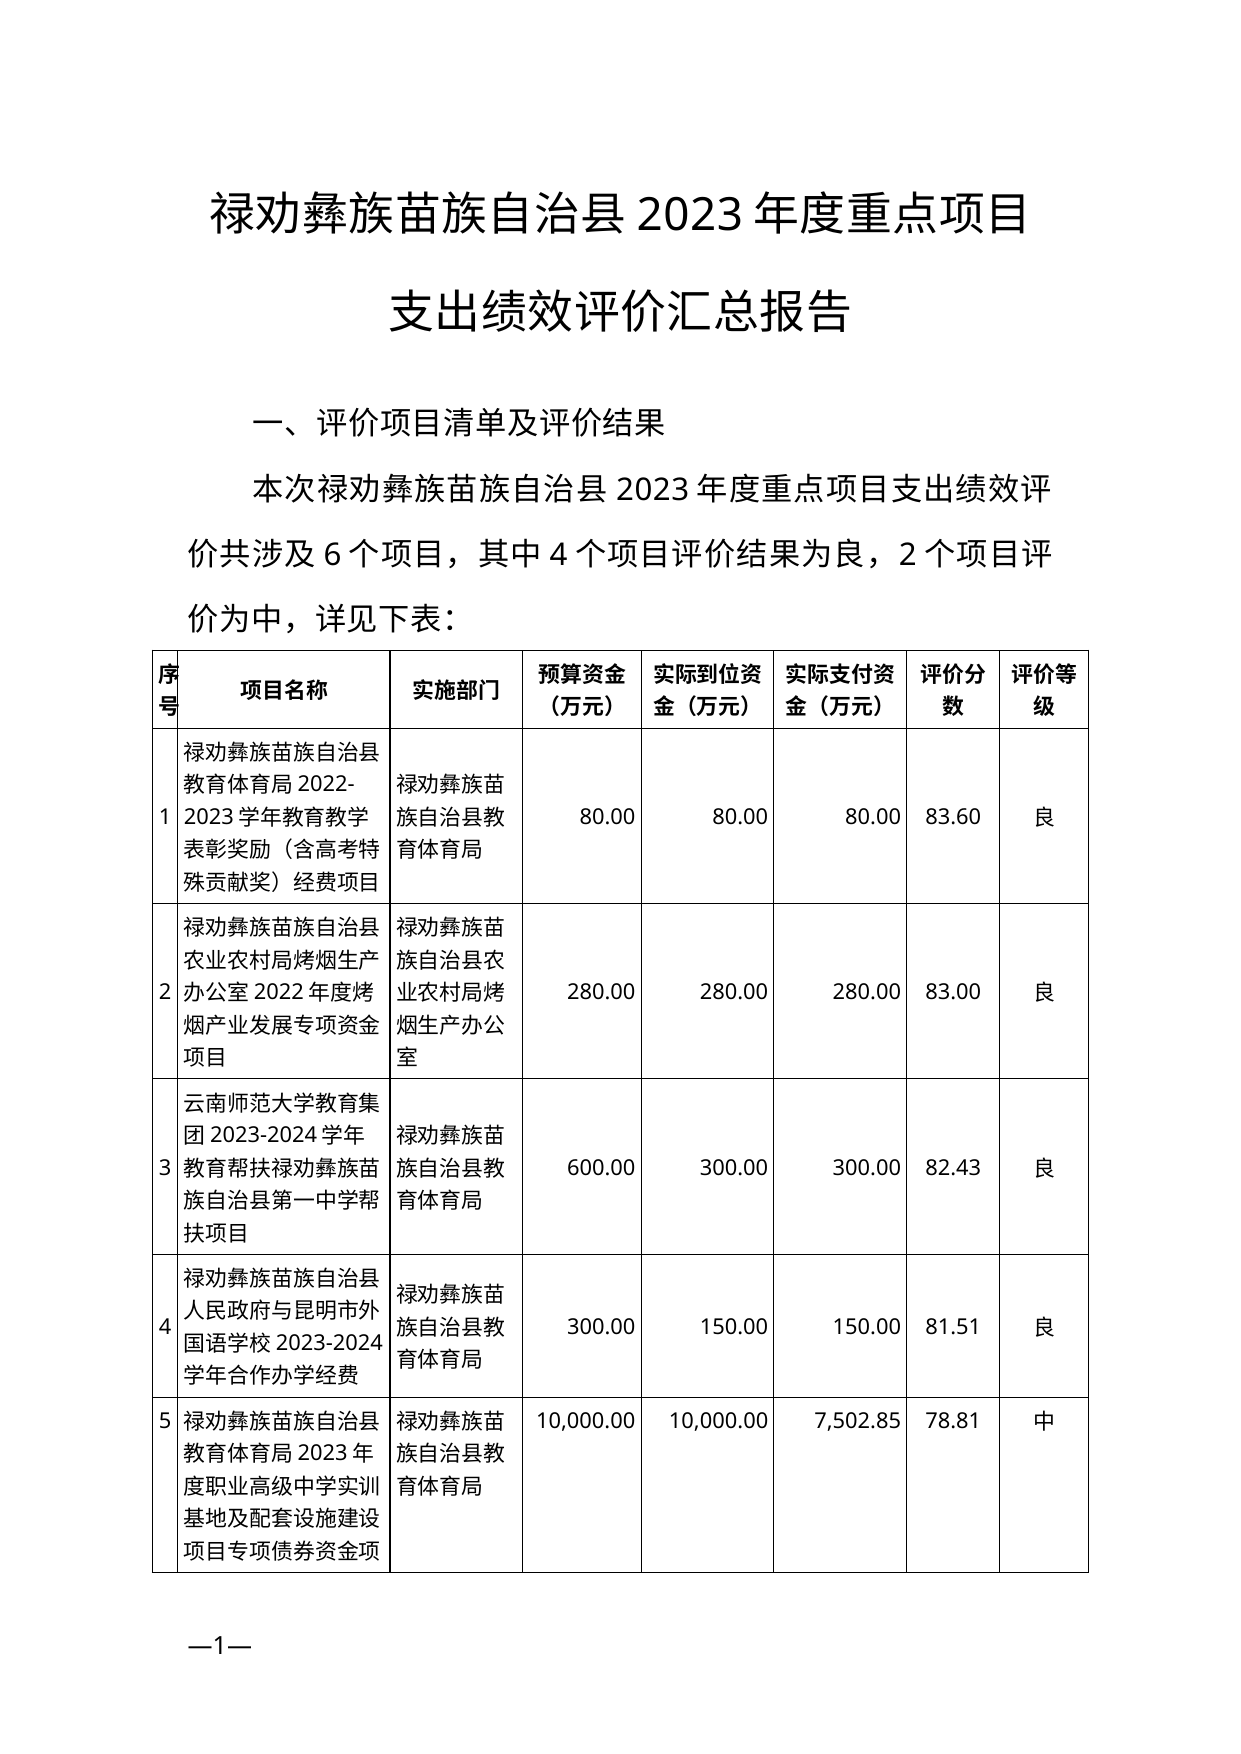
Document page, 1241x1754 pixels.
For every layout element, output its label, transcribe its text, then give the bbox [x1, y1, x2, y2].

table_cell 300.00 [774, 1079, 906, 1254]
table_cell 150.00 [642, 1255, 773, 1397]
table_cell 禄劝彝族苗族自治县人民政府与昆明市外国语学校2023-2024学年合作办学经费 [178, 1255, 389, 1397]
table_cell 80.00 [774, 729, 906, 903]
table_cell 80.00 [642, 729, 773, 903]
table_cell 7,502.85 [774, 1398, 906, 1572]
table_cell 10,000.00 [523, 1398, 641, 1572]
table_header 评价等级 [1000, 651, 1088, 727]
text 禄劝彝族苗族自治县2023年度重点项目 [187, 162, 1053, 259]
table_cell 5 [153, 1398, 177, 1572]
table_cell 3 [153, 1079, 177, 1254]
table_header 实施部门 [391, 651, 522, 727]
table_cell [178, 1398, 389, 1572]
table_cell 良 [1000, 1255, 1088, 1397]
table_cell 150.00 [774, 1255, 906, 1397]
text 一、评价项目清单及评价结果 [187, 389, 1053, 454]
table_cell 云南师范大学教育集团2023-2024学年教育帮扶禄劝彝族苗族自治县第一中学帮扶项目 [178, 1079, 389, 1254]
table_cell 禄劝彝族苗族自治县教育体育局2022-2023学年教育教学表彰奖励（含高考特殊贡献奖）经费项目 [178, 729, 389, 903]
table_cell 300.00 [642, 1079, 773, 1254]
table_cell 300.00 [523, 1255, 641, 1397]
table_cell 2 [153, 904, 177, 1078]
table_header 项目名称 [178, 651, 389, 727]
table_cell 280.00 [523, 904, 641, 1078]
table_cell 良 [1000, 1079, 1088, 1254]
table_header 实际支付资金（万元） [774, 651, 906, 727]
table_header 预算资金（万元） [523, 651, 641, 727]
table_cell 良 [1000, 904, 1088, 1078]
table_cell 禄劝彝族苗族自治县教育体育局 [391, 1079, 522, 1254]
table_cell 禄劝彝族苗族自治县教育体育局 [391, 1255, 522, 1397]
table_cell 禄劝彝族苗族自治县农业农村局烤烟生产办公室2022年度烤烟产业发展专项资金项目 [178, 904, 389, 1078]
table_cell 80.00 [523, 729, 641, 903]
table_cell 4 [153, 1255, 177, 1397]
table_cell 78.81 [907, 1398, 999, 1572]
table_cell 禄劝彝族苗族自治县农业农村局烤烟生产办公室 [391, 904, 522, 1078]
table_header 序号 [153, 651, 177, 727]
table_cell 600.00 [523, 1079, 641, 1254]
table_cell 禄劝彝族苗族自治县教育体育局 [391, 1398, 522, 1572]
table_cell 83.60 [907, 729, 999, 903]
table_cell 280.00 [774, 904, 906, 1078]
table_header 实际到位资金（万元） [642, 651, 773, 727]
table_cell 10,000.00 [642, 1398, 773, 1572]
table_cell 1 [153, 729, 177, 903]
text 支出绩效评价汇总报告 [187, 259, 1053, 357]
table_cell 中 [1000, 1398, 1088, 1572]
table_cell 禄劝彝族苗族自治县教育体育局 [391, 729, 522, 903]
table_cell 280.00 [642, 904, 773, 1078]
text 本次禄劝彝族苗族自治县2023年度重点项目支出绩效评价共涉及6个项目，其中4个项目评价结果为良，2个项目评价为中，详见下表： [187, 454, 1053, 649]
table_cell 81.51 [907, 1255, 999, 1397]
table_header 评价分数 [907, 651, 999, 727]
table_cell 良 [1000, 729, 1088, 903]
table_cell 82.43 [907, 1079, 999, 1254]
table_cell 83.00 [907, 904, 999, 1078]
